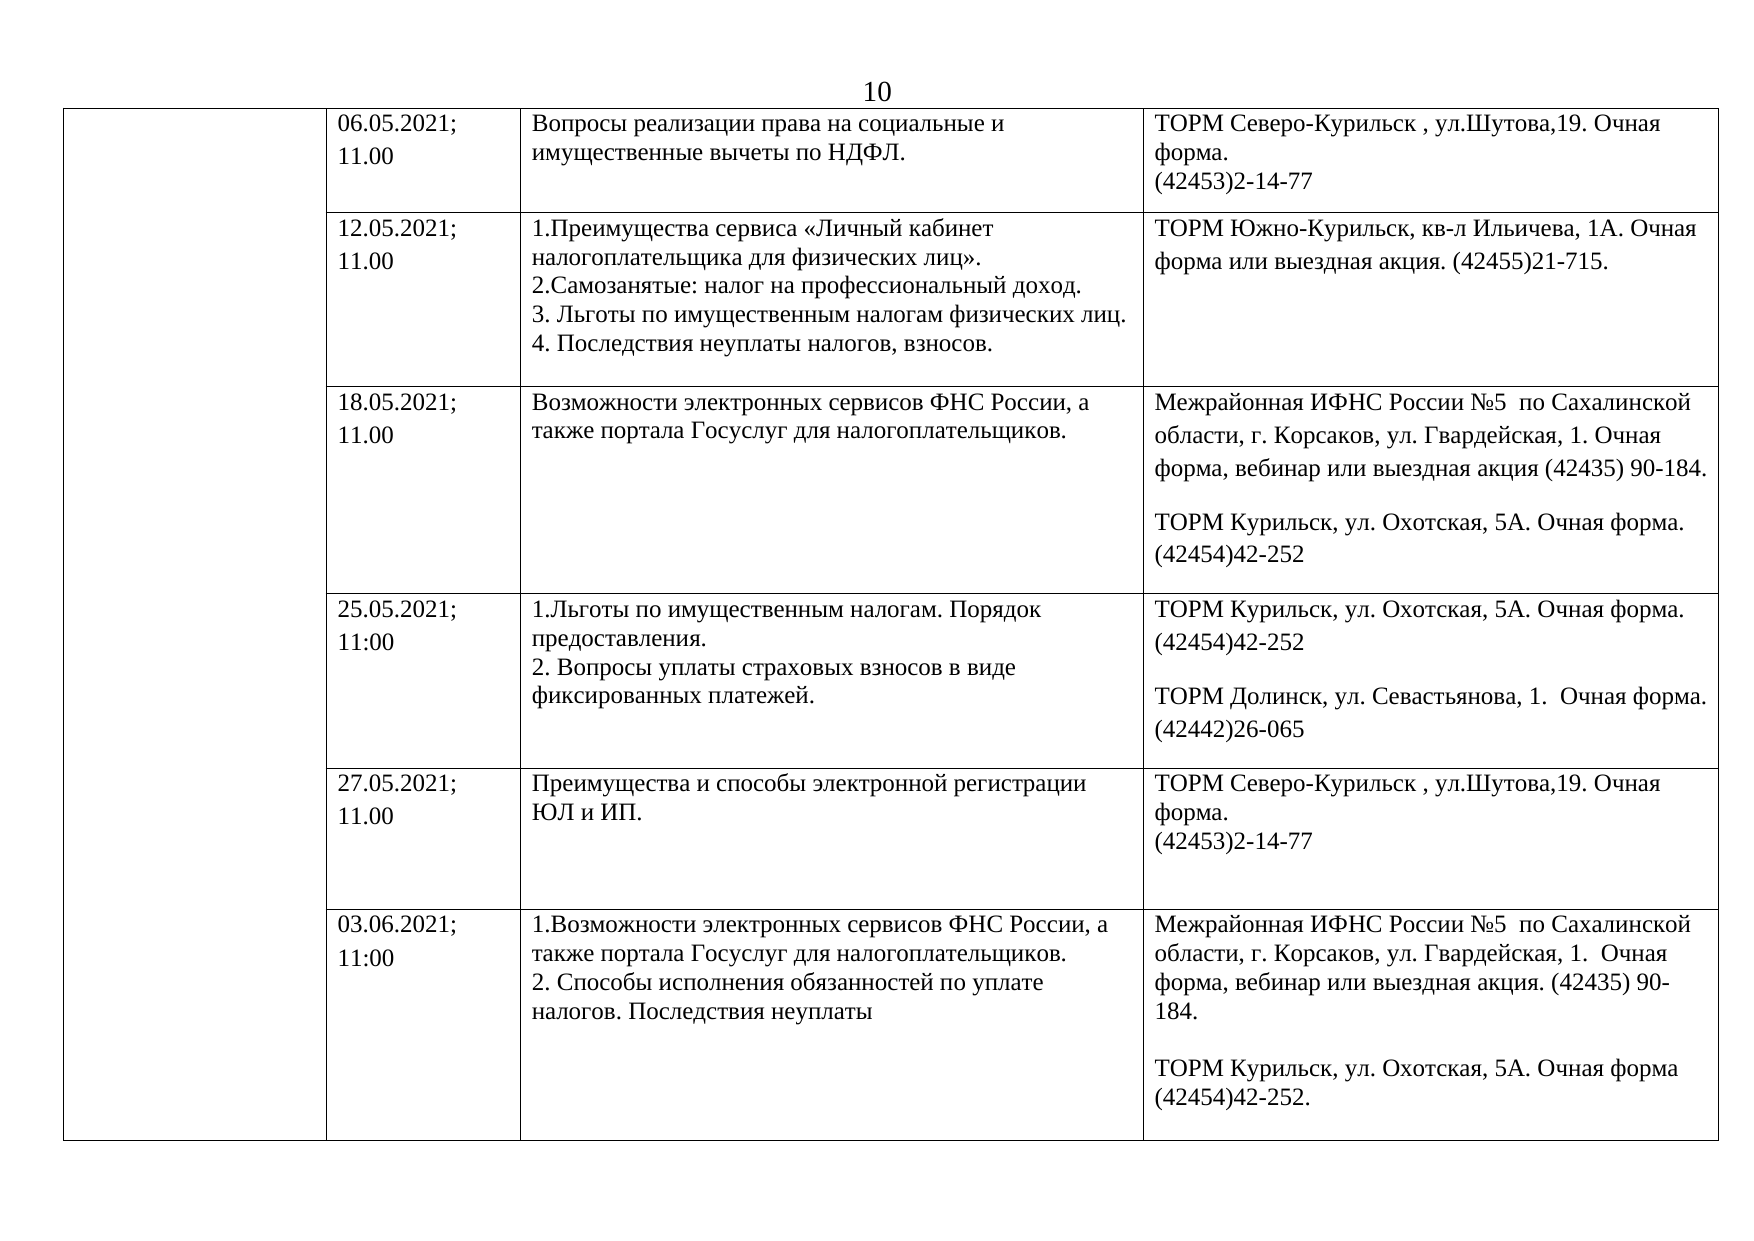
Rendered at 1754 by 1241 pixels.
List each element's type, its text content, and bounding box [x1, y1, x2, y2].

table_cell Вопросы реализации права на социальные и имущественные вычеты по НДФЛ. [521, 109, 1143, 212]
table_cell 1.Льготы по имущественным налогам. Порядок предоставления. 2. Вопросы уплаты страховых взносов в виде фиксированных платежей. [521, 594, 1143, 767]
table_cell 12.05.2021; 11.00 [327, 213, 520, 386]
table_cell Преимущества и способы электронной регистрации ЮЛ и ИП. [521, 769, 1143, 908]
table_cell 03.06.2021; 11:00 [327, 910, 520, 1139]
table_cell ТОРМ Северо-Курильск , ул.Шутова,19. Очная форма. (42453)2-14-77 [1144, 769, 1718, 908]
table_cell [1144, 910, 1718, 1139]
table_cell Возможности электронных сервисов ФНС России, а также портала Госуслуг для налогоплательщиков. [521, 387, 1143, 593]
table_cell 27.05.2021; 11.00 [327, 769, 520, 908]
table_cell Межрайонная ИФНС России №5 по Сахалинской области, г. Корсаков, ул. Гвардейская, 1. Очная форма, вебинар или выездная акция (42435) 90-184. ТОРМ Курильск, ул. Охотская, 5А. Очная форма. (42454)42-252 [1144, 387, 1718, 593]
table_cell 18.05.2021; 11.00 [327, 387, 520, 593]
table_cell 1.Преимущества сервиса «Личный кабинет налогоплательщика для физических лиц». 2.Самозанятые: налог на профессиональный доход. 3. Льготы по имущественным налогам физических лиц. 4. Последствия неуплаты налогов, взносов. [521, 213, 1143, 386]
table_cell ТОРМ Курильск, ул. Охотская, 5А. Очная форма. (42454)42-252 ТОРМ Долинск, ул. Севастьянова, 1. Очная форма. (42442)26-065 [1144, 594, 1718, 767]
table_cell ТОРМ Северо-Курильск , ул.Шутова,19. Очная форма. (42453)2-14-77 [1144, 109, 1718, 212]
table_cell ТОРМ Южно-Курильск, кв-л Ильичева, 1А. Очная форма или выездная акция. (42455)21-715. [1144, 213, 1718, 386]
table_cell 25.05.2021; 11:00 [327, 594, 520, 767]
table_cell 06.05.2021; 11.00 [327, 109, 520, 212]
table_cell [521, 910, 1143, 1139]
